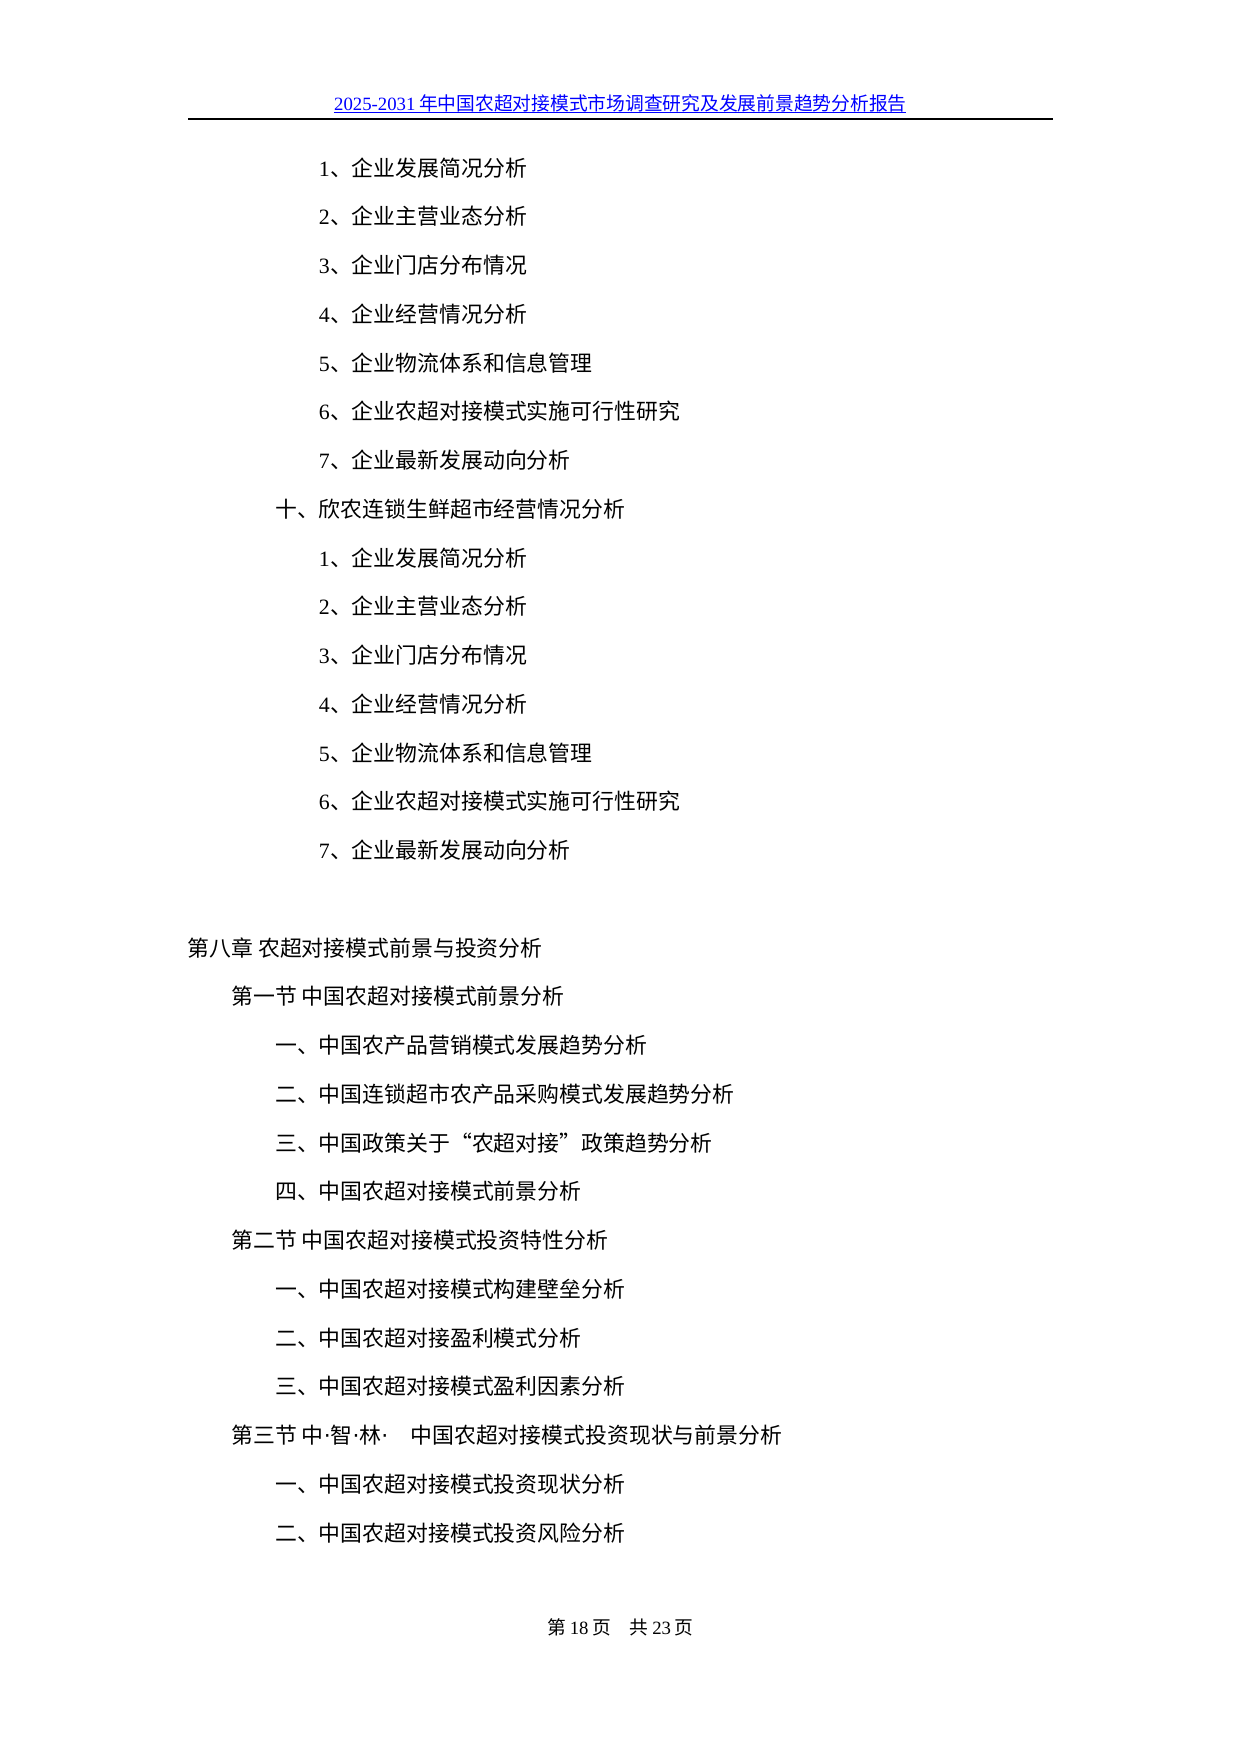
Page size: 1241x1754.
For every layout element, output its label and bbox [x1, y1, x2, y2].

text [187, 150, 1053, 1548]
